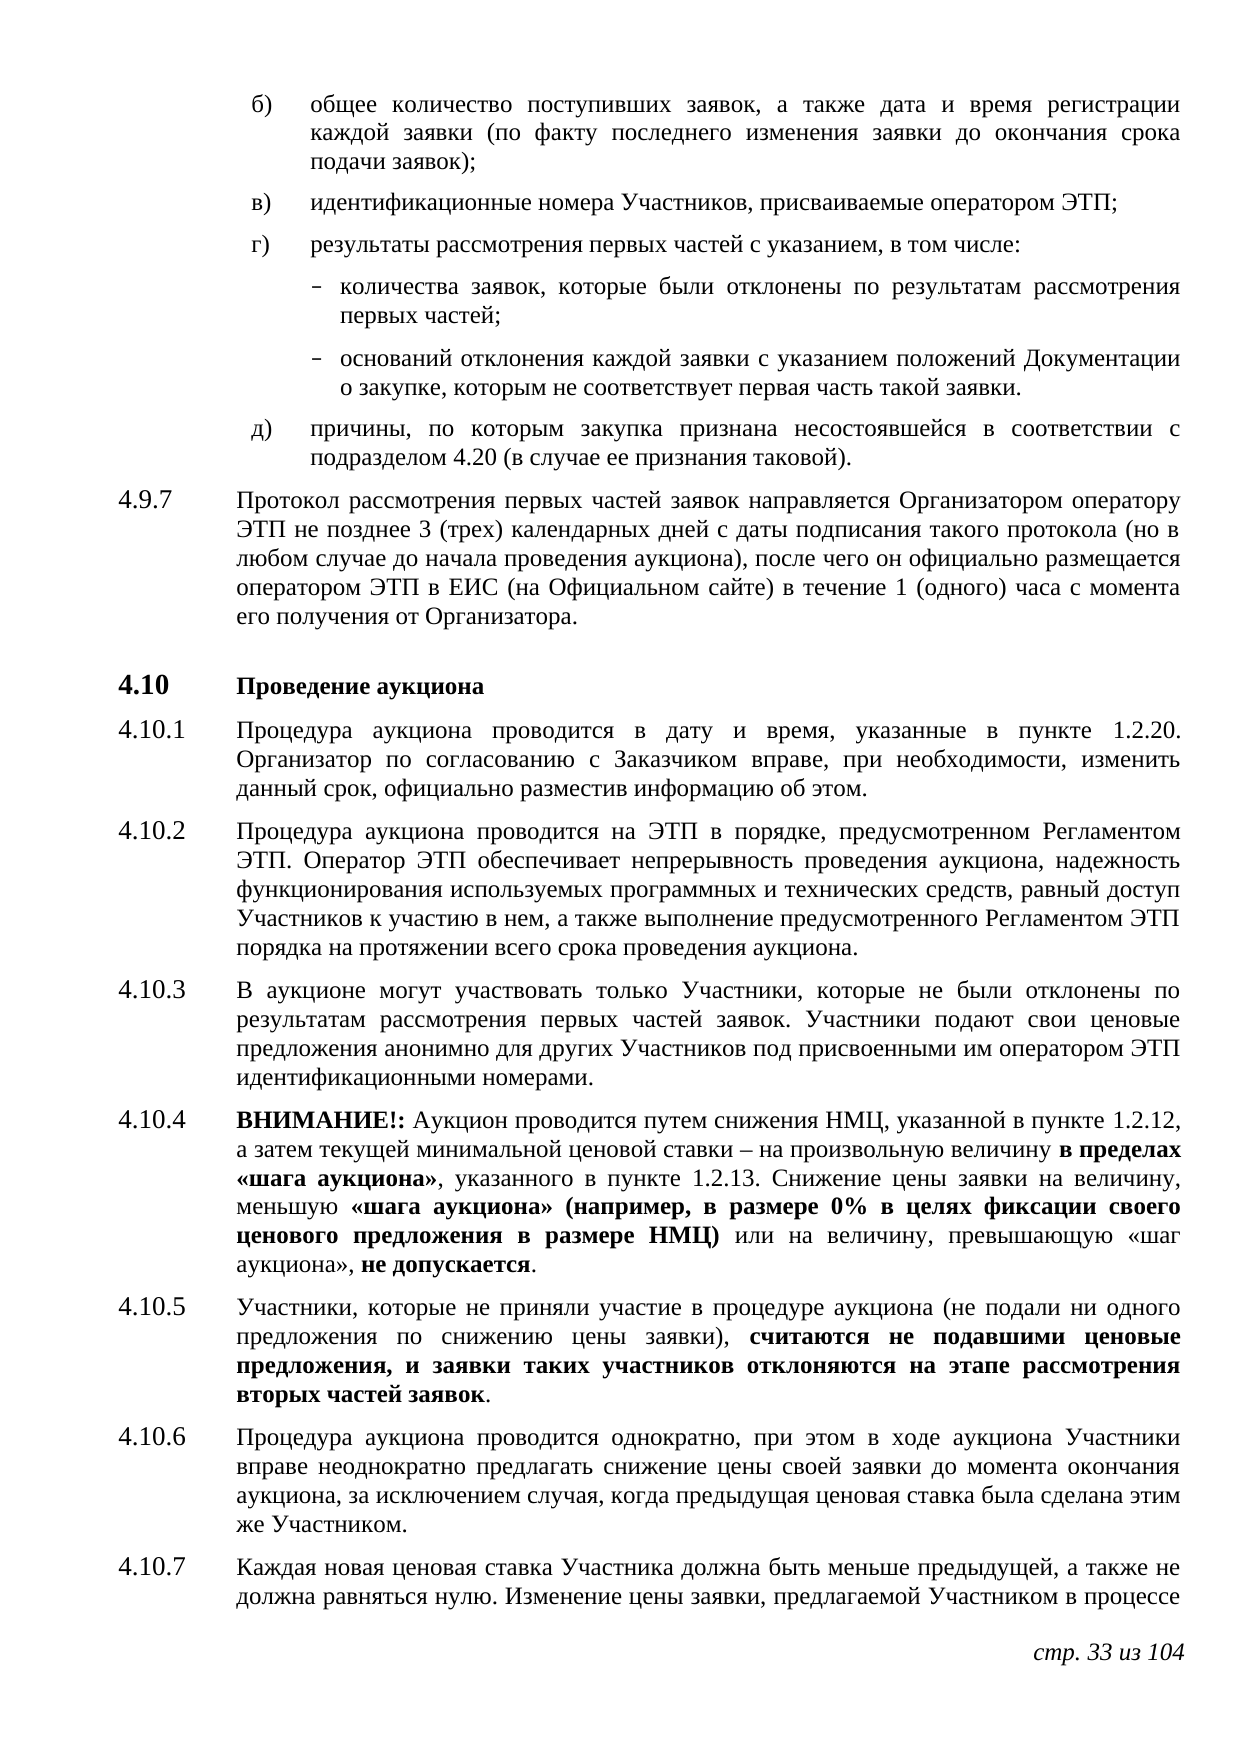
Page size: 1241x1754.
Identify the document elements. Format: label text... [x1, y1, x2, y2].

text ВНИМАНИЕ!: Аукцион проводится путем снижения НМЦ, указанной в пункте 1.2.12, а затем текущей минимальной ценовой ставки – на произвольную величину в пределах «шага аукциона», указанного в пункте 1.2.13. Снижение цены заявки на величину, меньшую «шага аукциона» (например, в размере 0% в целях фиксации своего ценового предложения в размере НМЦ) или на величину, превышающую «шаг аукциона», не допускается. [118, 1103, 1181, 1278]
text Процедура аукциона проводится в дату и время, указанные в пункте 1.2.20. Организатор по согласованию с Заказчиком вправе, при необходимости, изменить данный срок, официально разместив информацию об этом. [118, 713, 1181, 802]
subtitle Проведение аукциона [118, 667, 1181, 701]
text результаты рассмотрения первых частей с указанием, в том числе: [251, 229, 1181, 257]
text Участники, которые не приняли участие в процедуре аукциона (не подали ни одного предложения по снижению цены заявки), считаются не подавшими ценовые предложения, и заявки таких участников отклоняются на этапе рассмотрения вторых частей заявок. [118, 1290, 1181, 1408]
list количества заявок, которые были отклонены по результатам рассмотрения первых частей; [310, 270, 1181, 329]
text В аукционе могут участвовать только Участники, которые не были отклонены по результатам рассмотрения первых частей заявок. Участники подают свои ценовые предложения анонимно для других Участников под присвоенными им оператором ЭТП идентификационными номерами. [118, 973, 1181, 1090]
text причины, по которым закупка признана несостоявшейся в соответствии с подразделом 4.20 (в случае ее признания таковой). [251, 413, 1181, 471]
text Протокол рассмотрения первых частей заявок направляется Организатором оператору ЭТП не позднее 3 (трех) календарных дней с даты подписания такого протокола (но в любом случае до начала проведения аукциона), после чего он официально размещается оператором ЭТП в ЕИС (на Официальном сайте) в течение 1 (одного) часа с момента его получения от Организатора. [118, 483, 1181, 629]
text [118, 1550, 1181, 1610]
text идентификационные номера Участников, присваиваемые оператором ЭТП; [251, 187, 1181, 216]
text Процедура аукциона проводится на ЭТП в порядке, предусмотренном Регламентом ЭТП. Оператор ЭТП обеспечивает непрерывность проведения аукциона, надежность функционирования используемых программных и технических средств, равный доступ Участников к участию в нем, а также выполнение предусмотренного Регламентом ЭТП порядка на протяжении всего срока проведения аукциона. [118, 814, 1181, 960]
list оснований отклонения каждой заявки с указанием положений Документации о закупке, которым не соответствует первая часть такой заявки. [310, 342, 1181, 401]
text общее количество поступивших заявок, а также дата и время регистрации каждой заявки (по факту последнего изменения заявки до окончания срока подачи заявок); [251, 89, 1181, 175]
text Процедура аукциона проводится однократно, при этом в ходе аукциона Участники вправе неоднократно предлагать снижение цены своей заявки до момента окончания аукциона, за исключением случая, когда предыдущая ценовая ставка была сделана этим же Участником. [118, 1420, 1181, 1537]
